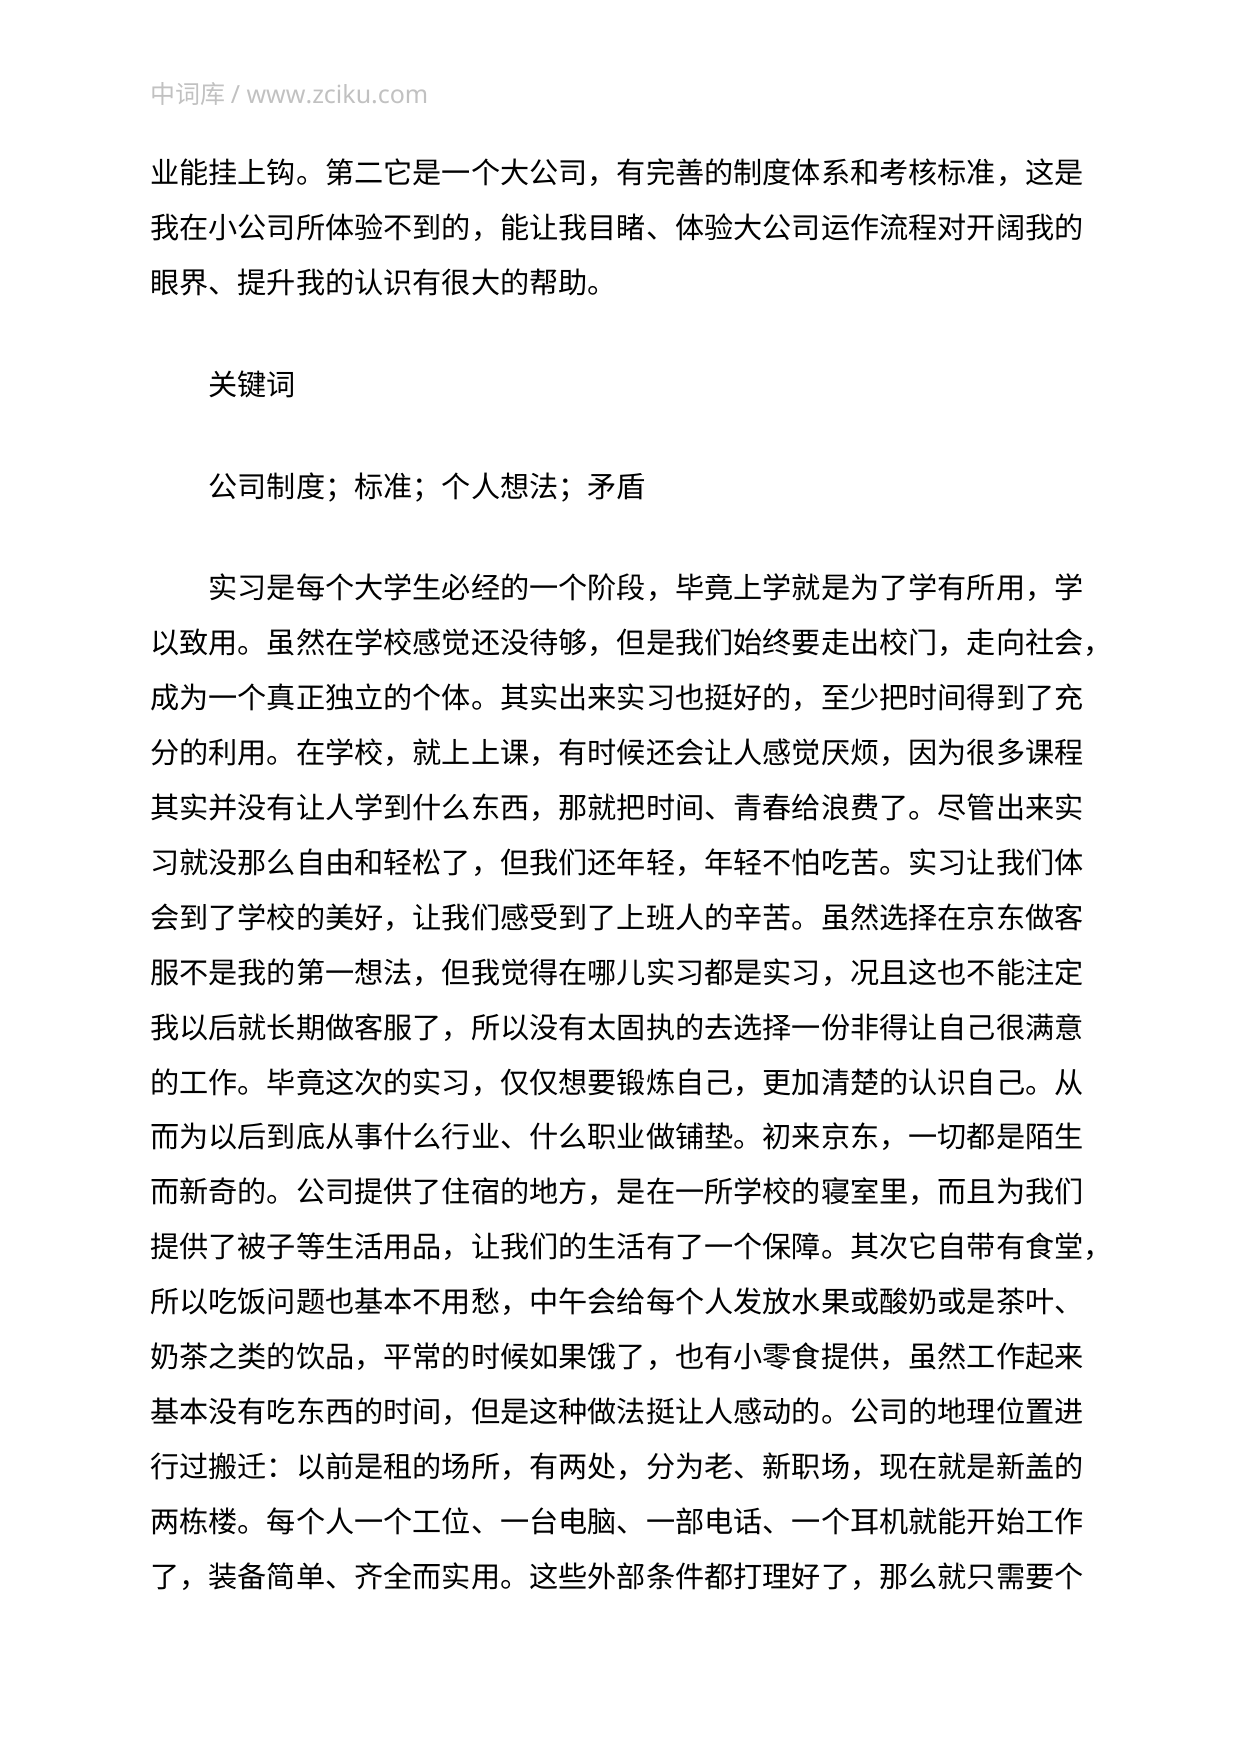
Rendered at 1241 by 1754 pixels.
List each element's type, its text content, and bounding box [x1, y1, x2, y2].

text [150, 565, 1090, 1596]
text 公司制度；标准；个人想法；矛盾 [150, 463, 1090, 506]
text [150, 150, 1090, 302]
text 关键词 [150, 362, 1090, 404]
